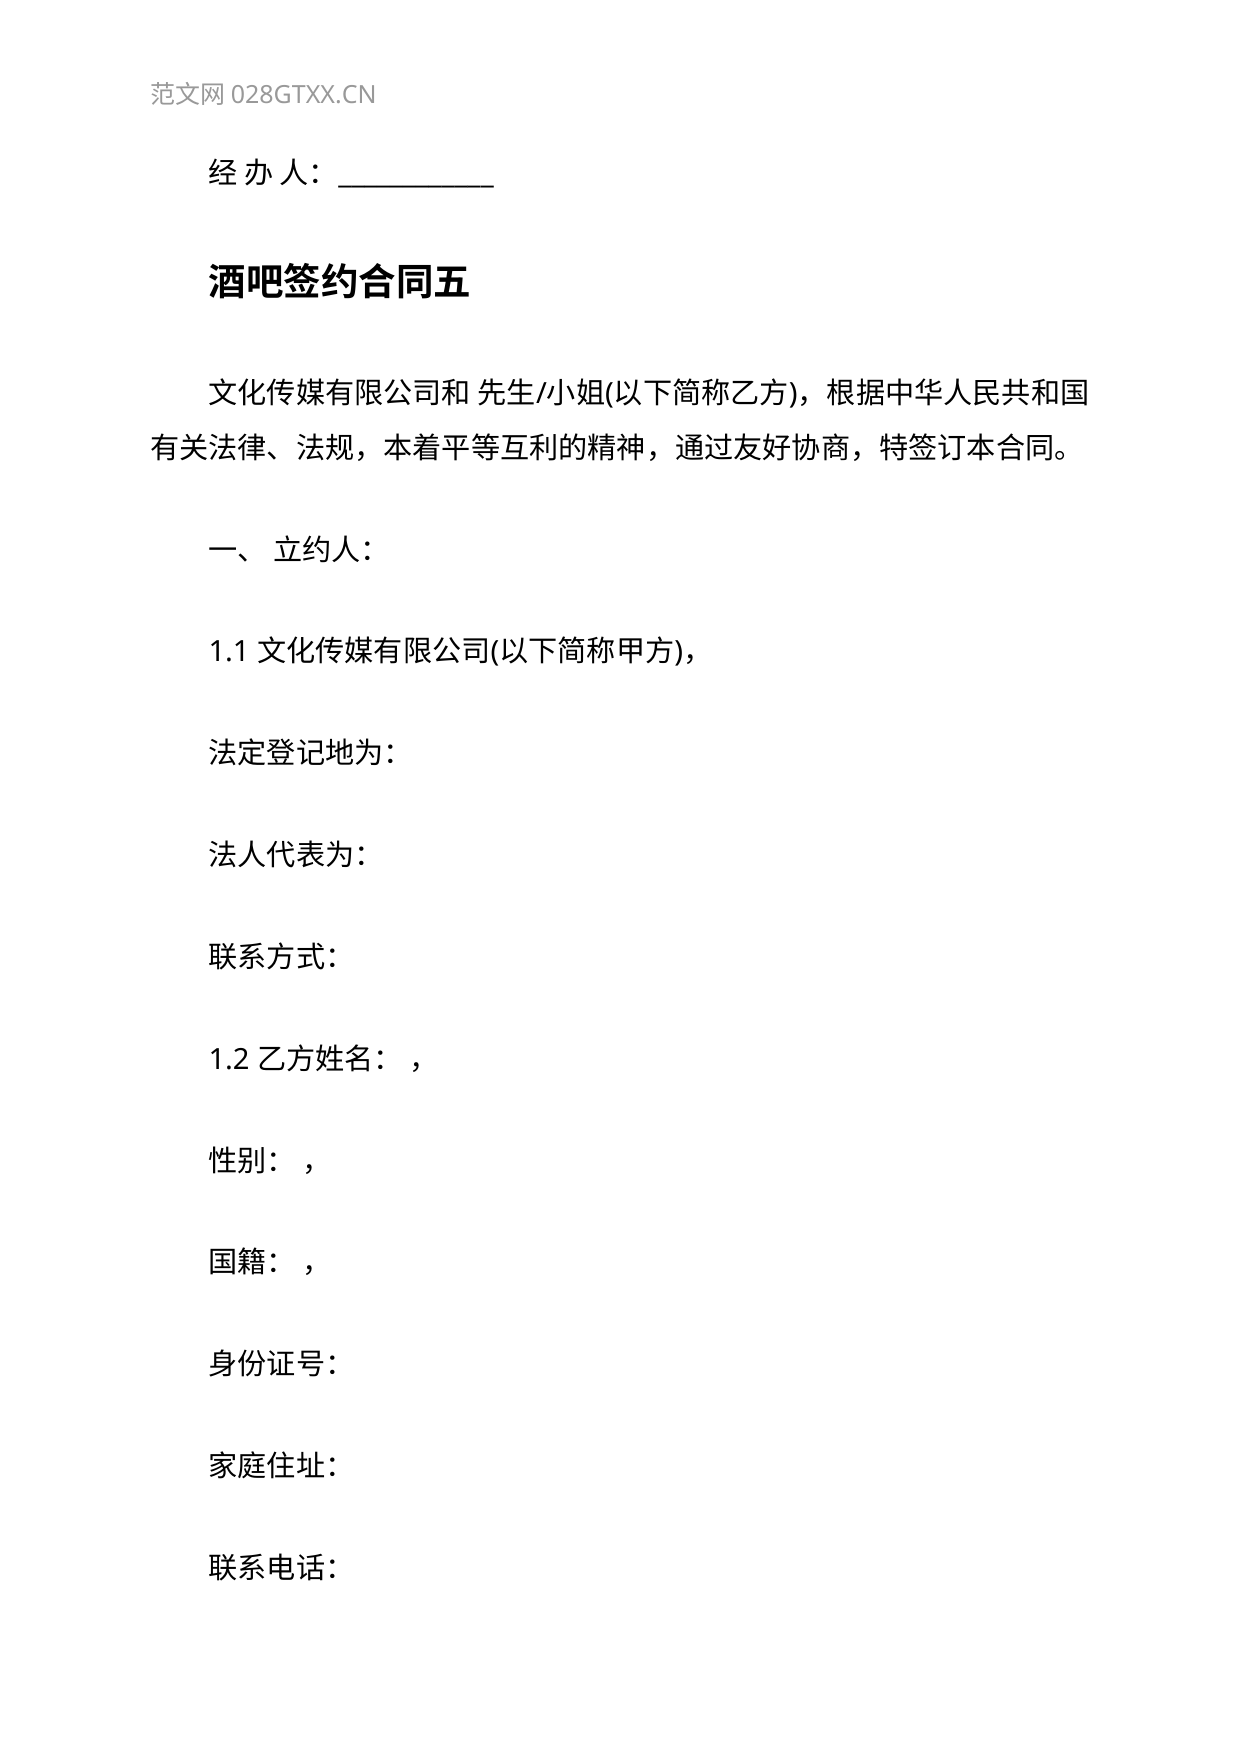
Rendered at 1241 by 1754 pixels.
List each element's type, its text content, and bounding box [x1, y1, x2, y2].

text 国籍： ， [150, 1239, 1090, 1281]
text 法人代表为： [150, 832, 1090, 874]
text 1.1 文化传媒有限公司(以下简称甲方)， [150, 628, 1090, 670]
text 文化传媒有限公司和 先生/小姐(以下简称乙方)，根据中华人民共和国有关法律、法规，本着平等互利的精神，通过友好协商，特签订本合同。 [150, 369, 1090, 467]
text 酒吧签约合同五 [150, 252, 1090, 306]
text 家庭住址： [150, 1442, 1090, 1485]
text 1.2 乙方姓名： ， [150, 1035, 1090, 1078]
text 法定登记地为： [150, 730, 1090, 772]
text 一、 立约人： [150, 526, 1090, 568]
text 经 办 人：____________ [150, 150, 1090, 192]
text 联系方式： [150, 933, 1090, 976]
text 身份证号： [150, 1341, 1090, 1383]
text 联系电话： [150, 1544, 1090, 1587]
text 性别： ， [150, 1137, 1090, 1179]
